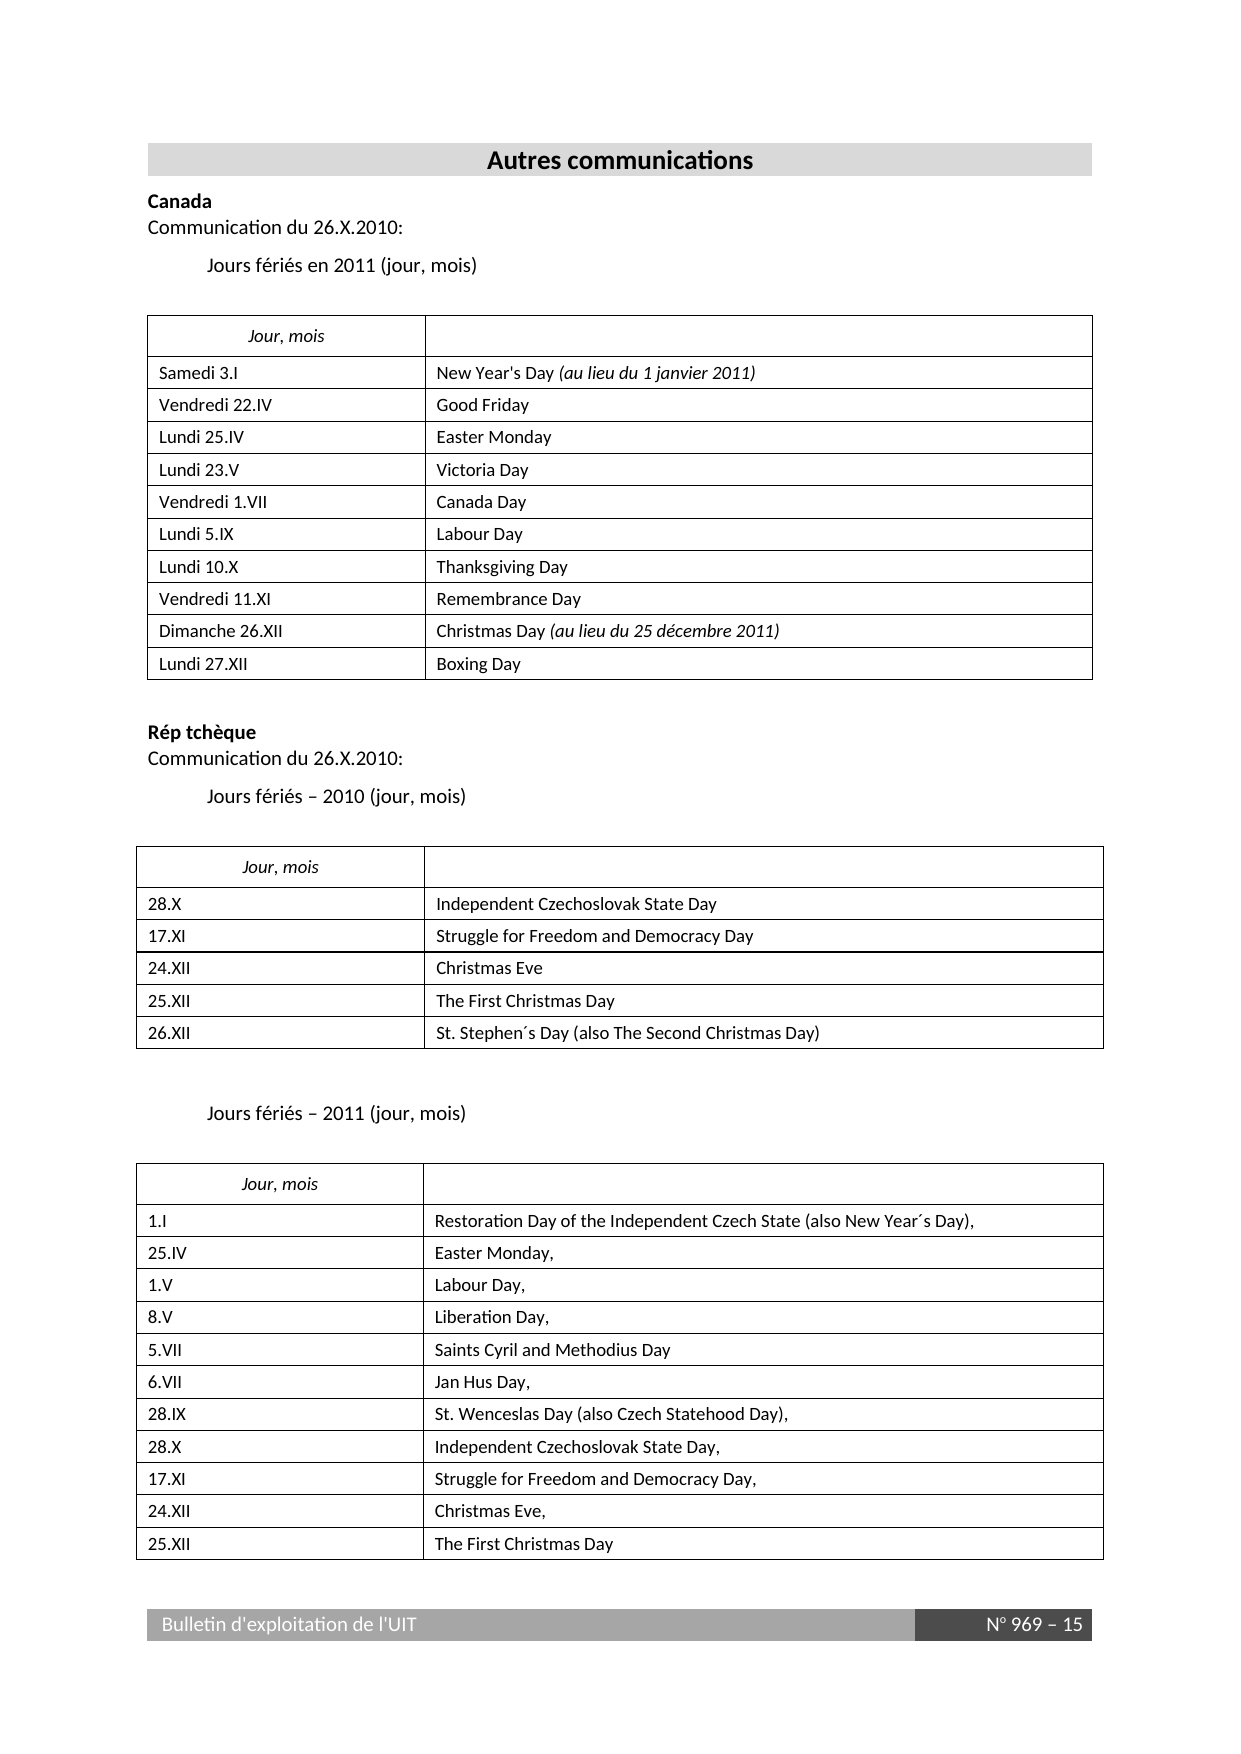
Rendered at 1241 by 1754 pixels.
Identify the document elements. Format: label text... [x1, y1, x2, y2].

table_cell Saints Cyril and Methodius Day [424, 1334, 1103, 1365]
table_cell 25.XII [137, 985, 424, 1016]
text Canada [148, 189, 1092, 214]
text Rép tchèque [148, 719, 1092, 745]
table_header Jour, mois [137, 1164, 423, 1204]
table_cell New Year's Day (au lieu du 1 janvier 2011) [426, 357, 1092, 388]
table_cell Dimanche 26.XII [148, 615, 425, 647]
table_cell St. Stephen´s Day (also The Second Christmas Day) [425, 1017, 1103, 1048]
table_cell 24.XII [137, 1495, 423, 1527]
table_cell 1.I [137, 1205, 423, 1236]
table_cell 8.V [137, 1302, 423, 1333]
table_cell Struggle for Freedom and Democracy Day [425, 920, 1103, 951]
table_cell Restoration Day of the Independent Czech State (also New Year´s Day), [424, 1205, 1103, 1236]
table_cell 28.X [137, 1431, 423, 1462]
table_header [424, 1164, 1103, 1204]
table_cell 28.IX [137, 1399, 423, 1430]
table_cell Lundi 23.V [148, 454, 425, 485]
table_cell Labour Day [426, 519, 1092, 550]
subtitle Autres communications [148, 143, 1092, 176]
text Jours fériés en 2011 (jour, mois) [148, 252, 1092, 277]
table_cell Christmas Eve, [424, 1495, 1103, 1527]
table_cell Samedi 3.I [148, 357, 425, 388]
table_cell 6.VII [137, 1366, 423, 1397]
table_cell Labour Day, [424, 1269, 1103, 1301]
table_cell Lundi 5.IX [148, 519, 425, 550]
table_cell Vendredi 11.XI [148, 583, 425, 614]
table_cell Christmas Eve [425, 953, 1103, 984]
table_cell Lundi 25.IV [148, 422, 425, 453]
table_cell Lundi 27.XII [148, 648, 425, 679]
table_cell Easter Monday [426, 422, 1092, 453]
table_header Jour, mois [137, 847, 424, 887]
table_cell Victoria Day [426, 454, 1092, 485]
table_cell 17.XI [137, 920, 424, 951]
table_cell Thanksgiving Day [426, 551, 1092, 582]
table_cell 17.XI [137, 1463, 423, 1494]
table_cell Good Friday [426, 389, 1092, 421]
table_header [426, 316, 1092, 356]
table_cell Struggle for Freedom and Democracy Day, [424, 1463, 1103, 1494]
table_cell Christmas Day (au lieu du 25 décembre 2011) [426, 615, 1092, 647]
table_cell 25.XII [137, 1528, 423, 1559]
table_cell 26.XII [137, 1017, 424, 1048]
table_cell 5.VII [137, 1334, 423, 1365]
table_cell Easter Monday, [424, 1237, 1103, 1268]
table_cell 25.IV [137, 1237, 423, 1268]
text Communication du 26.X.2010: [148, 214, 1092, 239]
table_cell Remembrance Day [426, 583, 1092, 614]
table_header Jour, mois [148, 316, 425, 356]
table_cell Canada Day [426, 486, 1092, 517]
text Communication du 26.X.2010: [148, 745, 1092, 770]
table_cell Jan Hus Day, [424, 1366, 1103, 1397]
table_cell Boxing Day [426, 648, 1092, 679]
table_cell Independent Czechoslovak State Day, [424, 1431, 1103, 1462]
table_cell Liberation Day, [424, 1302, 1103, 1333]
text Jours fériés – 2011 (jour, mois) [148, 1100, 1092, 1125]
table_cell 24.XII [137, 953, 424, 984]
table_cell 28.X [137, 888, 424, 919]
table_cell Vendredi 1.VII [148, 486, 425, 517]
text Jours fériés – 2010 (jour, mois) [148, 783, 1092, 808]
table_cell The First Christmas Day [425, 985, 1103, 1016]
table_cell 1.V [137, 1269, 423, 1301]
table_cell The First Christmas Day [424, 1528, 1103, 1559]
table_cell St. Wenceslas Day (also Czech Statehood Day), [424, 1399, 1103, 1430]
table_cell Independent Czechoslovak State Day [425, 888, 1103, 919]
table_cell Vendredi 22.IV [148, 389, 425, 421]
table_cell Lundi 10.X [148, 551, 425, 582]
table_header [425, 847, 1103, 887]
